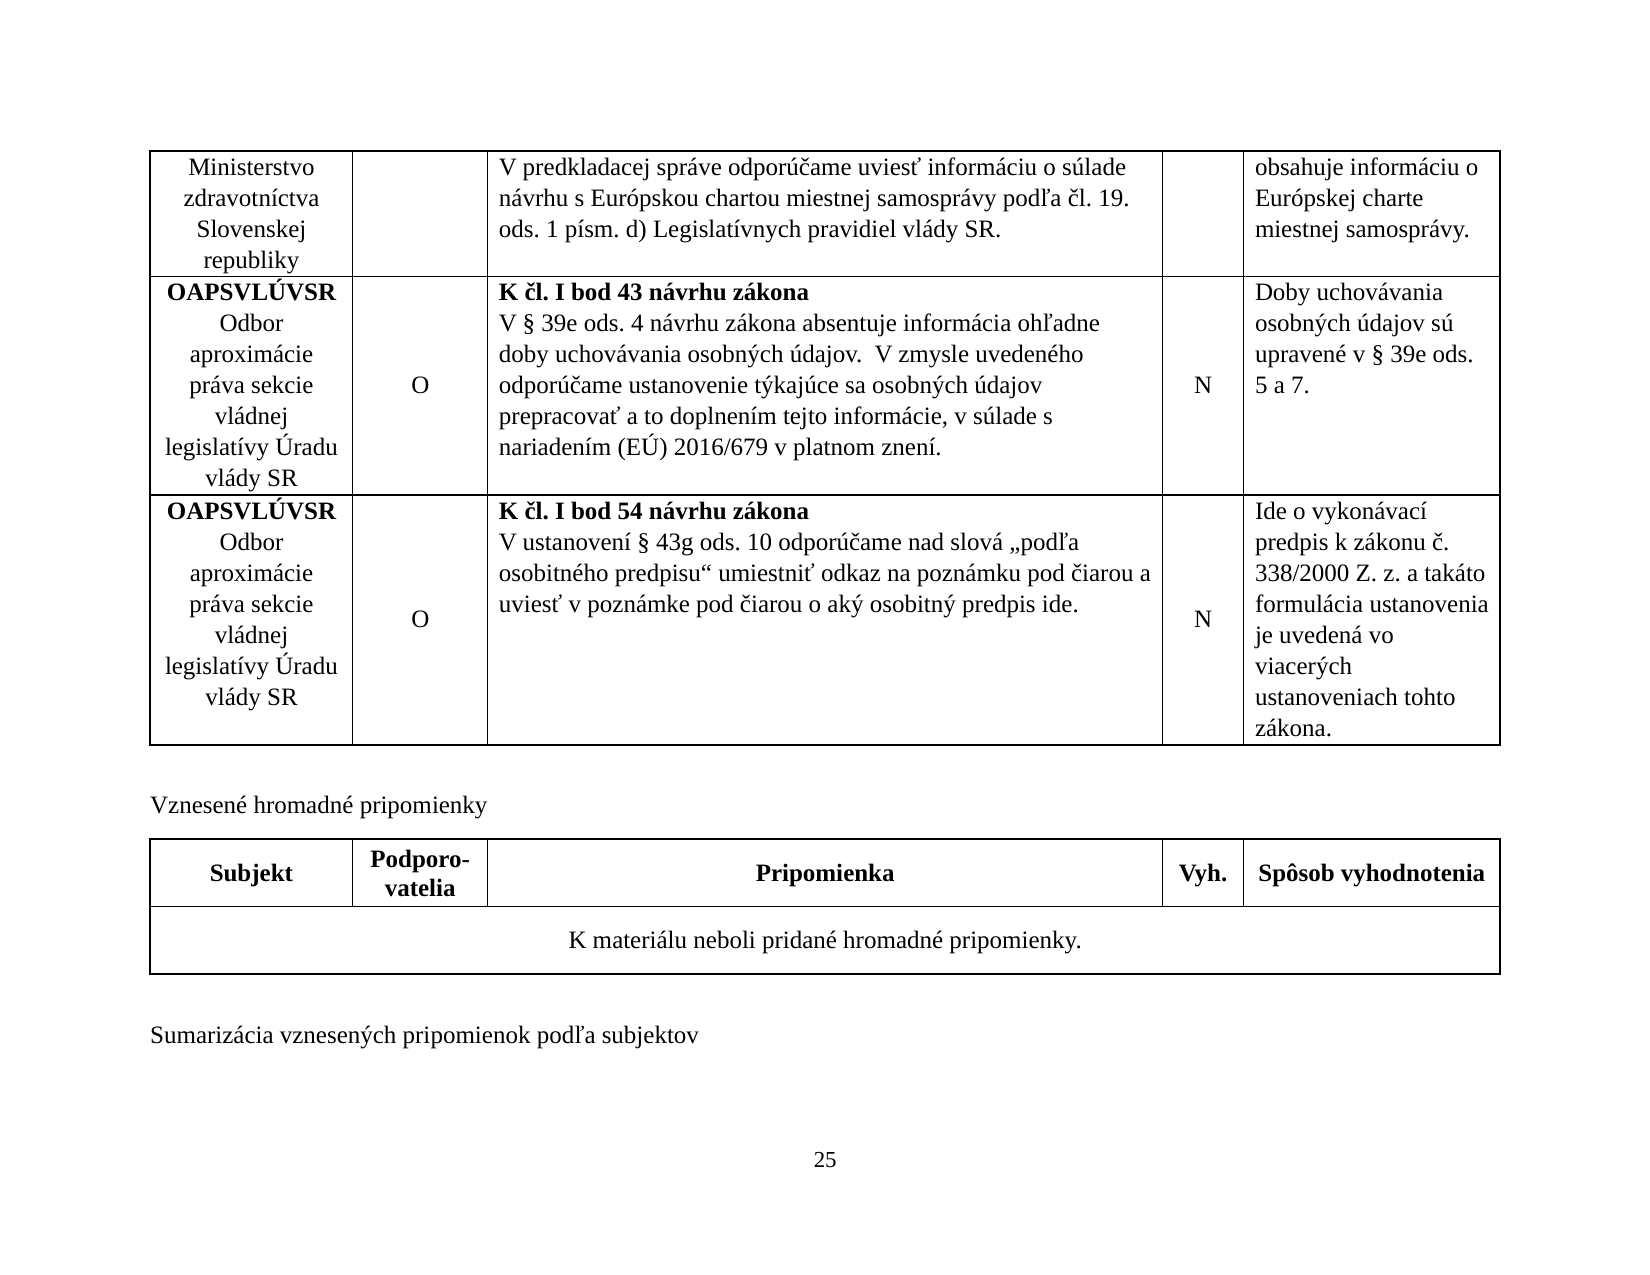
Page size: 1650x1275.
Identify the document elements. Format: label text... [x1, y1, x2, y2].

table_cell K čl. I bod 54 návrhu zákona V ustanovení § 43g ods. 10 odporúčame nad slová „podľa osobitného predpisu“ umiestniť odkaz na poznámku pod čiarou a uviesť v poznámke pod čiarou o aký osobitný predpis ide. [488, 496, 1162, 744]
table_cell N [1163, 277, 1243, 494]
text Vznesené hromadné pripomienky [150, 791, 1500, 819]
table_cell Ide o vykonávací predpis k zákonu č. 338/2000 Z. z. a takáto formulácia ustanovenia je uvedená vo viacerých ustanoveniach tohto zákona. [1244, 496, 1499, 744]
table_header Vyh. [1163, 840, 1243, 906]
table_cell O [353, 152, 487, 276]
table_cell K čl. I bod 43 návrhu zákona V § 39e ods. 4 návrhu zákona absentuje informácia ohľadne doby uchovávania osobných údajov. V zmysle uvedeného odporúčame ustanovenie týkajúce sa osobných údajov prepracovať a to doplnením tejto informácie, v súlade s nariadením (EÚ) 2016/679 v platnom znení. [488, 277, 1162, 494]
table_header Pripomienka [488, 840, 1162, 906]
table_cell O [353, 277, 487, 494]
text Sumarizácia vznesených pripomienok podľa subjektov [150, 1020, 1500, 1049]
table_cell O [353, 496, 487, 744]
table_header Subjekt [151, 840, 352, 906]
table_header Podporo- vatelia [353, 840, 487, 906]
table_header Spôsob vyhodnotenia [1244, 840, 1499, 906]
table_cell N [1163, 496, 1243, 744]
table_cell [488, 152, 1162, 276]
table_cell N [1163, 152, 1243, 276]
table_cell K materiálu neboli pridané hromadné pripomienky. [151, 907, 1499, 973]
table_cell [1244, 152, 1499, 276]
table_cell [151, 152, 352, 276]
table_cell Doby uchovávania osobných údajov sú upravené v § 39e ods. 5 a 7. [1244, 277, 1499, 494]
table_cell OAPSVLÚVSR Odbor aproximácie práva sekcie vládnej legislatívy Úradu vlády SR [151, 496, 352, 744]
table_cell OAPSVLÚVSR Odbor aproximácie práva sekcie vládnej legislatívy Úradu vlády SR [151, 277, 352, 494]
